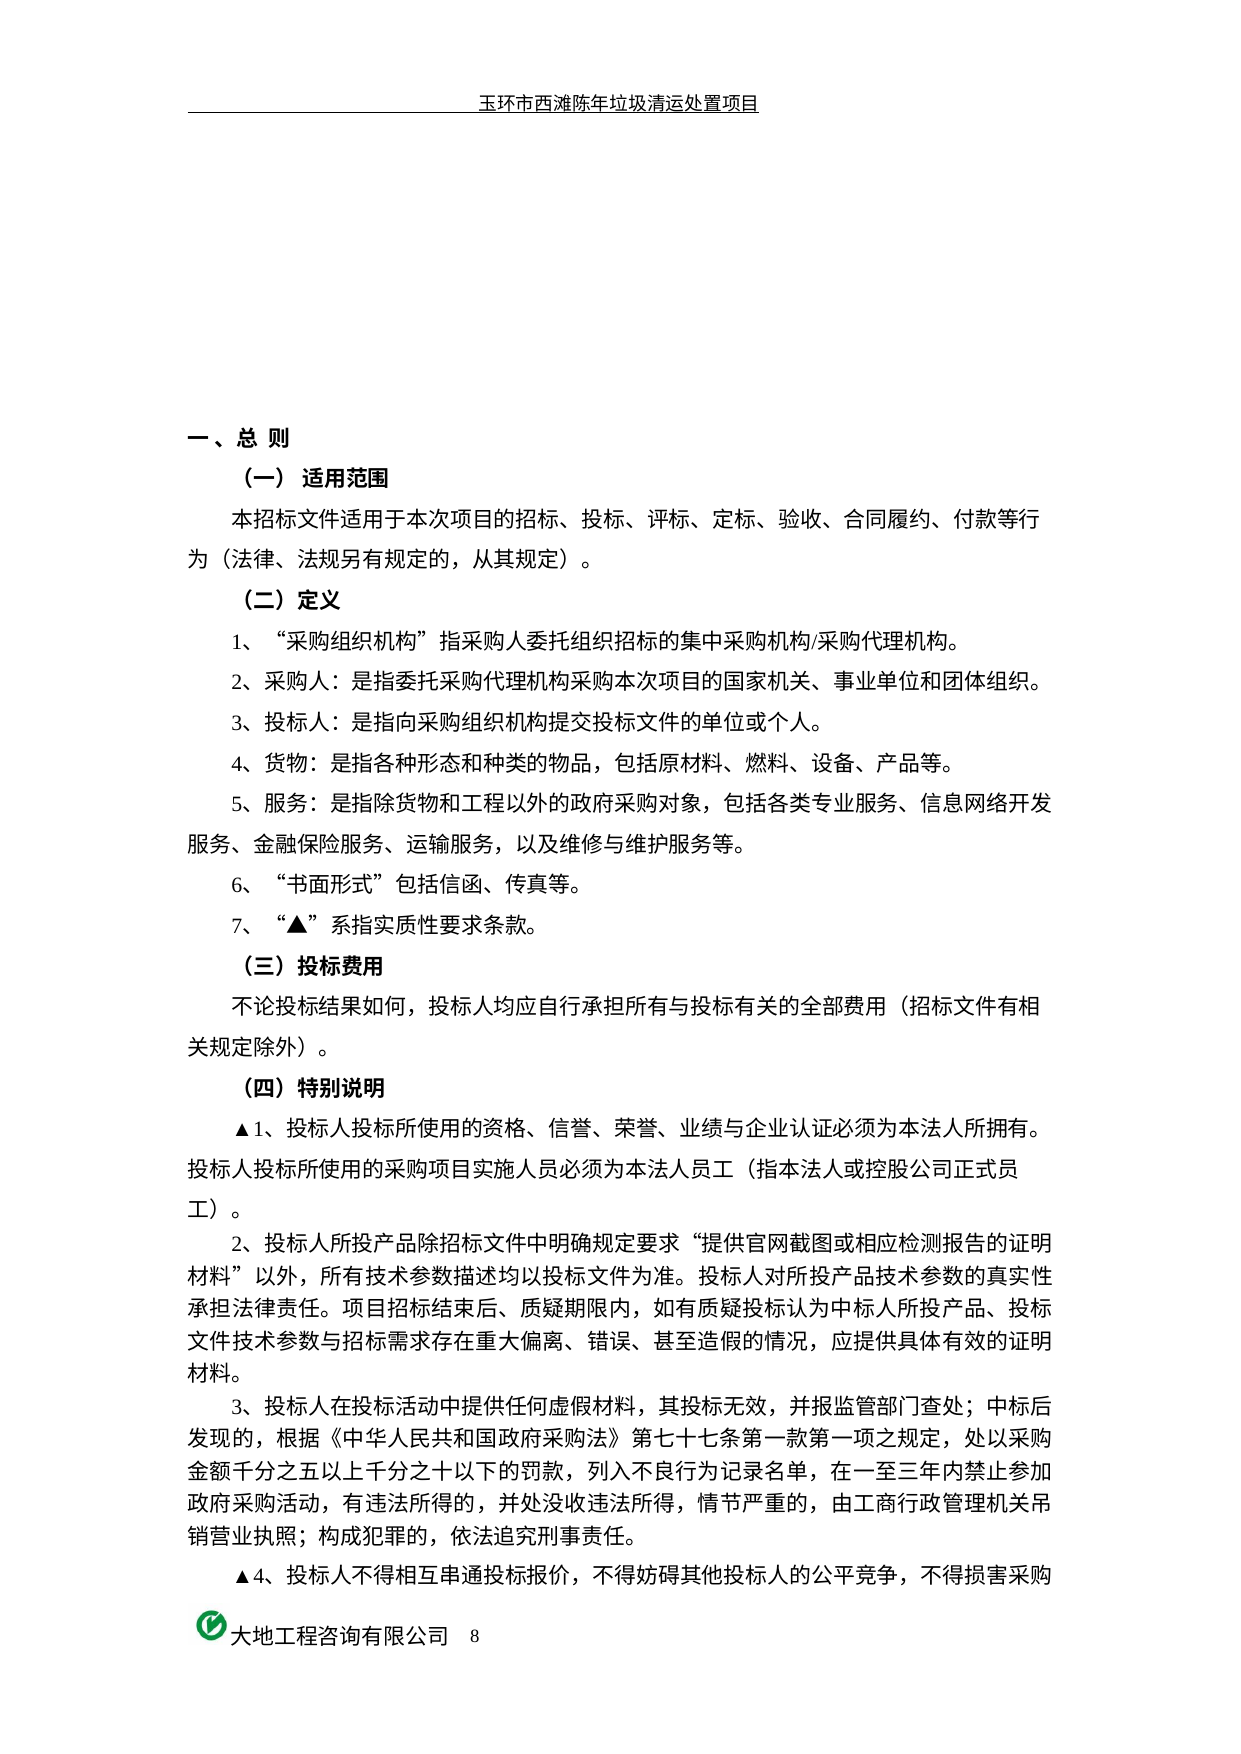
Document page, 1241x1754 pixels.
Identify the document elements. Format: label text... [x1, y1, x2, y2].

text 3、投标人在投标活动中提供任何虚假材料，其投标无效，并报监管部门查处；中标后发现的，根据《中华人民共和国政府采购法》第七十七条第一款第一项之规定，处以采购金额千分之五以上千分之十以下的罚款，列入不良行为记录名单，在一至三年内禁止参加政府采购活动，有违法所得的，并处没收违法所得，情节严重的，由工商行政管理机关吊销营业执照；构成犯罪的，依法追究刑事责任。 [187, 1388, 1053, 1551]
text （二）定义 [187, 576, 1053, 617]
text 7、“▲”系指实质性要求条款。 [187, 901, 1053, 942]
picture [187, 1603, 231, 1645]
text 本招标文件适用于本次项目的招标、投标、评标、定标、验收、合同履约、付款等行为（法律、法规另有规定的，从其规定）。 [187, 495, 1053, 576]
text 4、货物：是指各种形态和种类的物品，包括原材料、燃料、设备、产品等。 [187, 738, 1053, 779]
text （三）投标费用 [187, 942, 1053, 982]
text （一） 适用范围 [187, 454, 1053, 495]
text ▲1、投标人投标所使用的资格、信誉、荣誉、业绩与企业认证必须为本法人所拥有。投标人投标所使用的采购项目实施人员必须为本法人员工（指本法人或控股公司正式员工）。 [187, 1104, 1053, 1226]
text （四）特别说明 [188, 1063, 1053, 1104]
text 一 、总 则 [187, 413, 1053, 454]
text 2、投标人所投产品除招标文件中明确规定要求“提供官网截图或相应检测报告的证明材料”以外，所有技术参数描述均以投标文件为准。投标人对所投产品技术参数的真实性承担法律责任。项目招标结束后、质疑期限内，如有质疑投标认为中标人所投产品、投标文件技术参数与招标需求存在重大偏离、错误、甚至造假的情况，应提供具体有效的证明材料。 [187, 1226, 1053, 1388]
text 6、“书面形式”包括信函、传真等。 [187, 860, 1053, 901]
text 2、采购人：是指委托采购代理机构采购本次项目的国家机关、事业单位和团体组织。 [187, 657, 1053, 698]
text 3、投标人：是指向采购组织机构提交投标文件的单位或个人。 [187, 698, 1053, 738]
text 不论投标结果如何，投标人均应自行承担所有与投标有关的全部费用（招标文件有相关规定除外）。 [187, 982, 1053, 1063]
text 5、服务：是指除货物和工程以外的政府采购对象，包括各类专业服务、信息网络开发服务、金融保险服务、运输服务，以及维修与维护服务等。 [187, 779, 1053, 860]
subtitle ▲4、投标人不得相互串通投标报价，不得妨碍其他投标人的公平竞争，不得损害采购人或其他投标人的合法权益，投标人不得以向采购人、评标委员会成员行贿或者采取其他不正当手段谋取中标。 [187, 1551, 1053, 1592]
text 1、“采购组织机构”指采购人委托组织招标的集中采购机构/采购代理机构。 [187, 617, 1053, 657]
